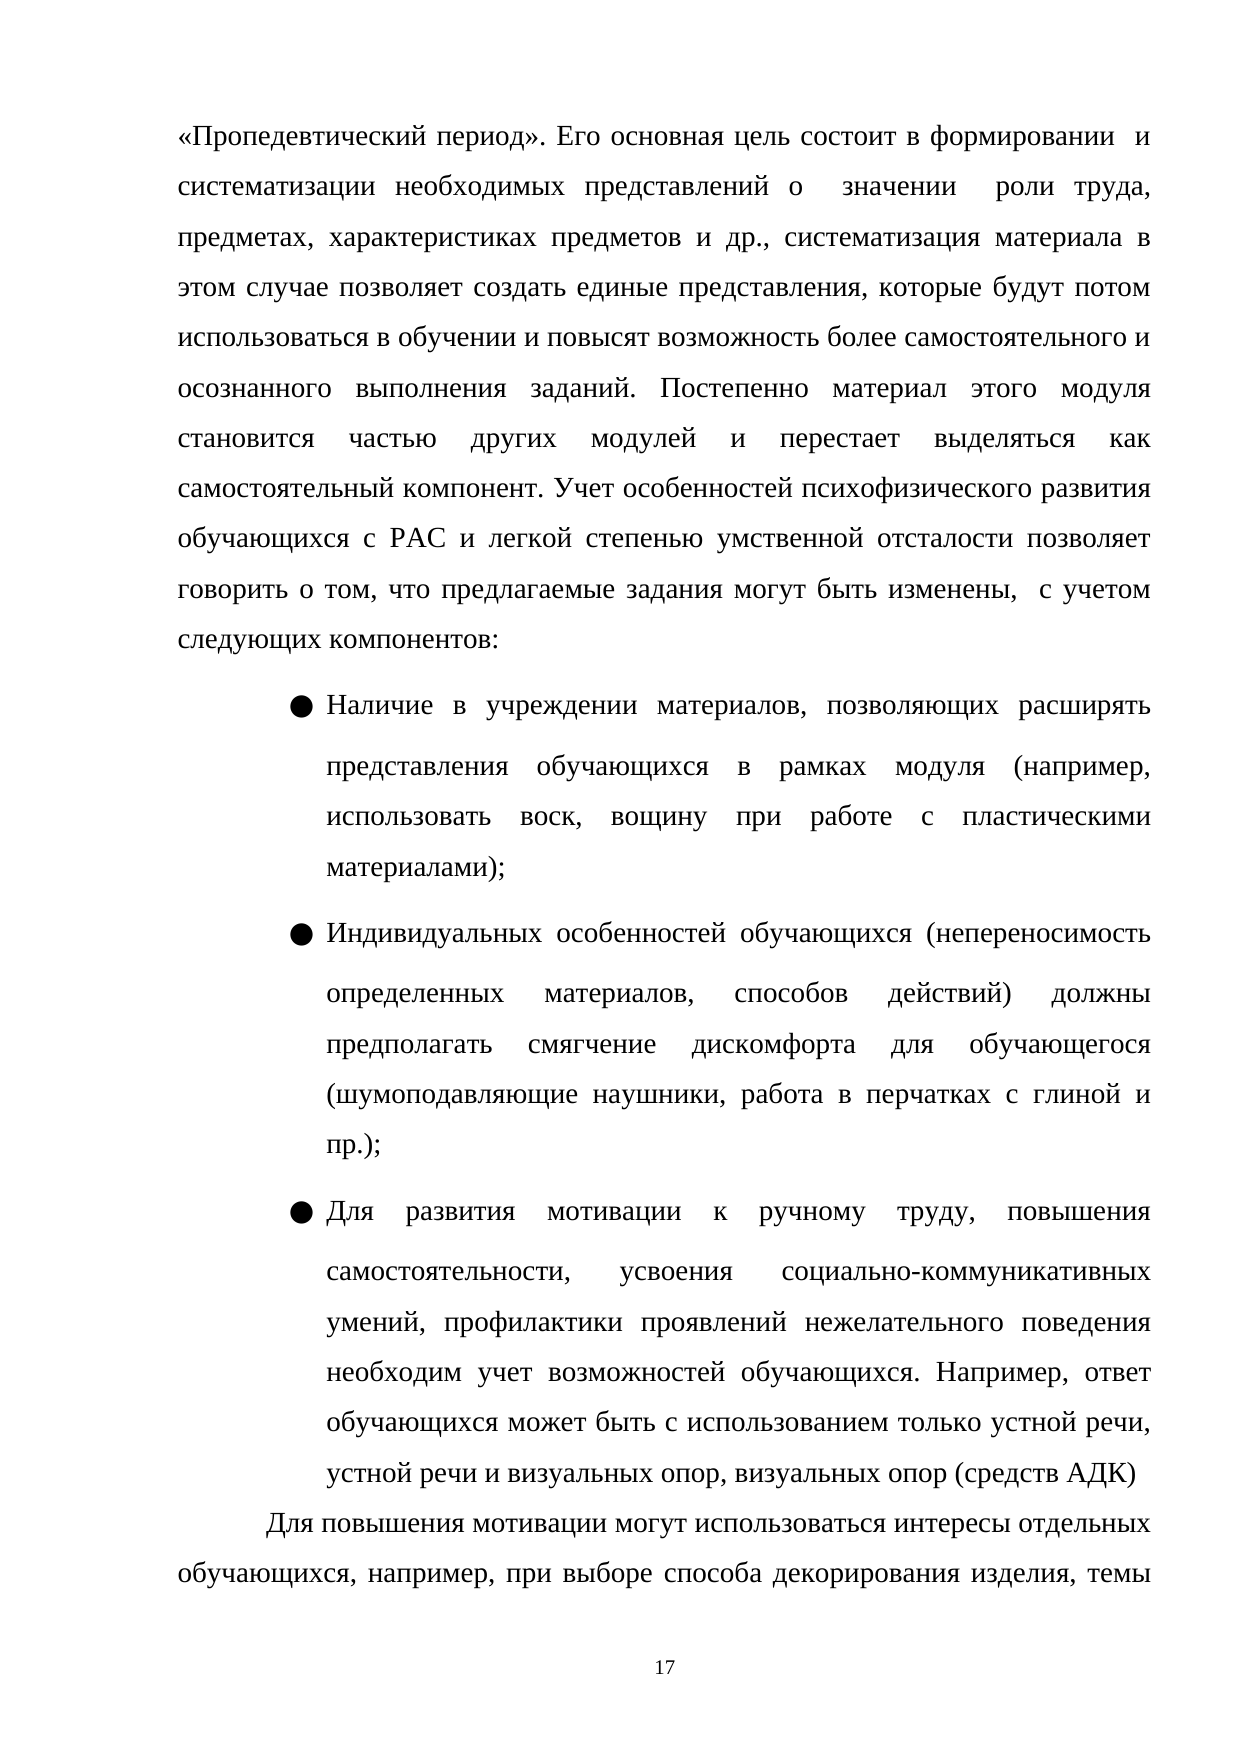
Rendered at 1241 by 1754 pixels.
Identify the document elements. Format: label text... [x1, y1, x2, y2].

list Индивидуальных особенностей обучающихся (непереносимость определенных материалов, способов действий) должны предполагать смягчение дискомфорта для обучающегося (шумоподавляющие наушники, работа в перчатках с глиной и пр.); [288, 899, 1152, 1160]
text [177, 1505, 1152, 1589]
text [177, 118, 1152, 655]
list Для развития мотивации к ручному труду, повышения самостоятельности, усвоения социально-коммуникативных умений, профилактики проявлений нежелательного поведения необходим учет возможностей обучающихся. Например, ответ обучающихся может быть с использованием только устной речи, устной речи и визуальных опор, визуальных опор (средств АДК) [288, 1177, 1152, 1488]
list Наличие в учреждении материалов, позволяющих расширять представления обучающихся в рамках модуля (например, использовать воск, вощину при работе с пластическими материалами); [288, 672, 1152, 882]
